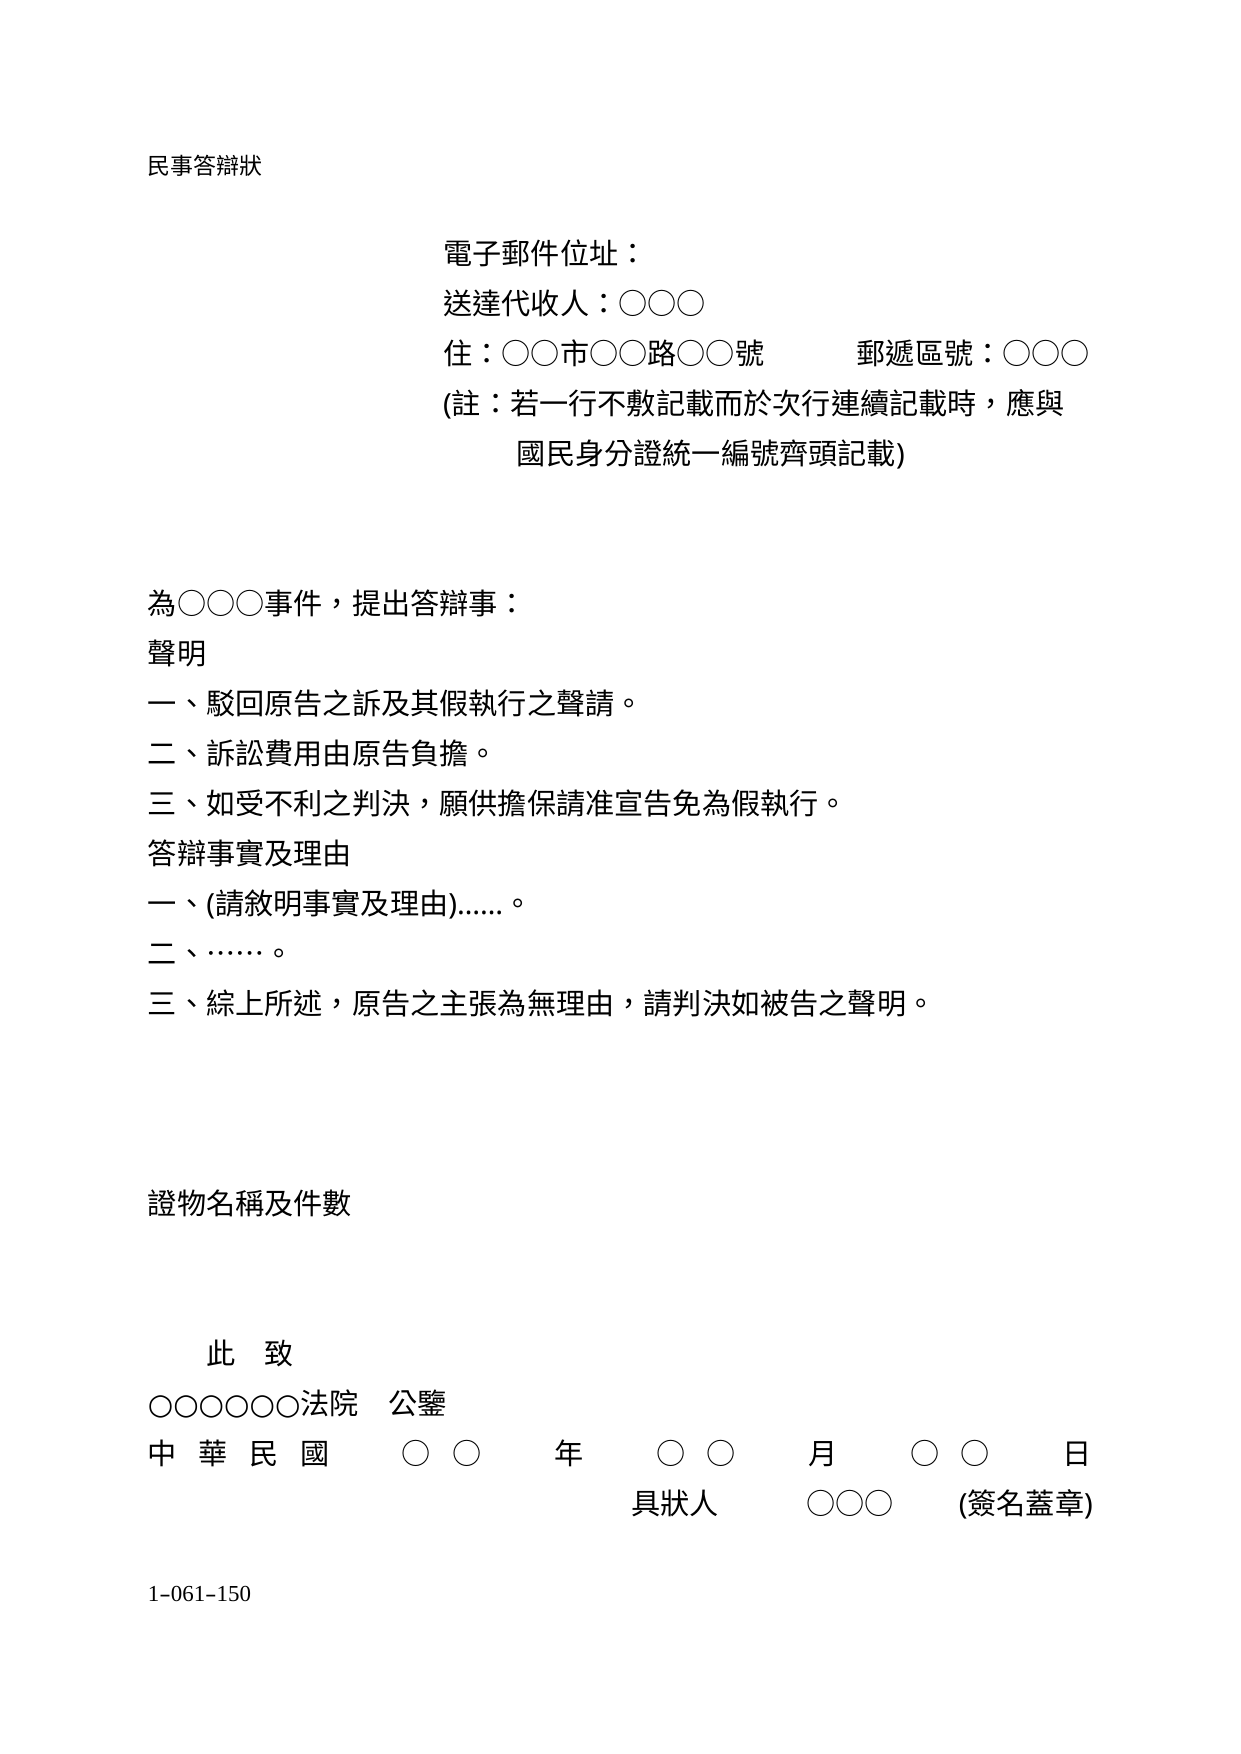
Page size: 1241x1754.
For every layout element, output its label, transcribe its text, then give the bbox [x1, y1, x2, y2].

text 住：○○市○○路○○號 郵遞區號：○○○ [148, 327, 1092, 377]
text 證物名稱及件數 [148, 1177, 1092, 1227]
text 二、……。 [148, 927, 1092, 977]
text 二、訴訟費用由原告負擔。 [148, 727, 1092, 777]
text 三、綜上所述，原告之主張為無理由，請判決如被告之聲明。 [148, 977, 1092, 1027]
text 一、(請敘明事實及理由)……。 [148, 877, 1092, 927]
text (註：若一行不敷記載而於次行連續記載時，應與國民身分證統一編號齊頭記載) [443, 377, 1092, 477]
text 電子郵件位址： [148, 227, 1092, 277]
text 為○○○事件，提出答辯事： [148, 577, 1092, 627]
text 答辯事實及理由 [148, 827, 1092, 877]
text 此 致 [148, 1327, 1092, 1377]
text 聲明 [148, 627, 1092, 677]
text 送達代收人：○○○ [148, 277, 1092, 327]
text ○○○○○○法院 公鑒 [148, 1377, 1092, 1427]
text 一、駁回原告之訴及其假執行之聲請。 [148, 677, 1092, 727]
text 三、如受不利之判決，願供擔保請准宣告免為假執行。 [148, 777, 1092, 827]
text 具狀人 ○○○ (簽名蓋章) [148, 1477, 1092, 1527]
text 中華民國 ○○ 年 ○○ 月 ○○ 日 [148, 1427, 1092, 1477]
